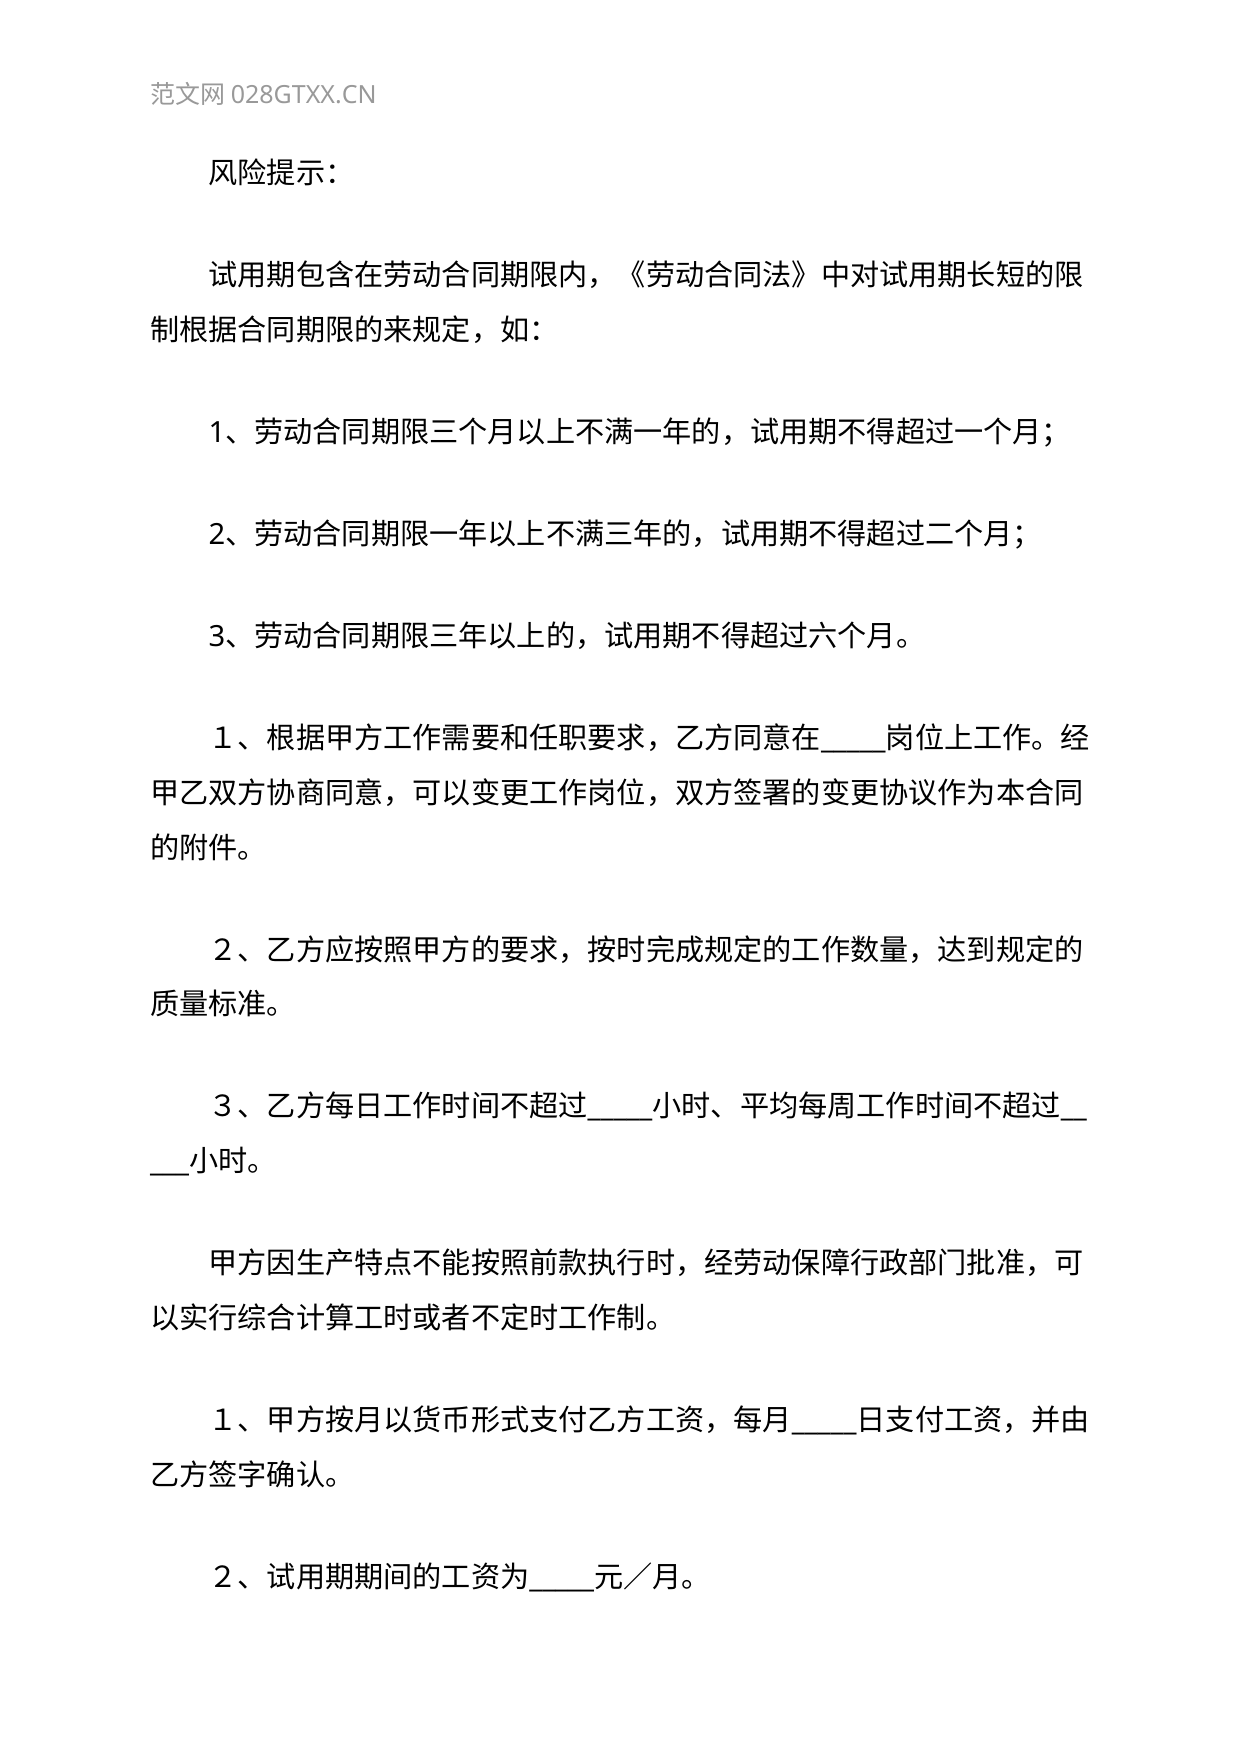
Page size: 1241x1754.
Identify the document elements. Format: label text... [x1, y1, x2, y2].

text 试用期包含在劳动合同期限内，《劳动合同法》中对试用期长短的限制根据合同期限的来规定，如： [150, 252, 1090, 349]
text 1、劳动合同期限三个月以上不满一年的，试用期不得超过一个月； [150, 408, 1090, 451]
text ３、乙方每日工作时间不超过_____小时、平均每周工作时间不超过_____小时。 [150, 1083, 1090, 1180]
text ２、乙方应按照甲方的要求，按时完成规定的工作数量，达到规定的质量标准。 [150, 926, 1090, 1023]
text ２、试用期期间的工资为_____元／月。 [150, 1553, 1090, 1596]
text １、根据甲方工作需要和任职要求，乙方同意在_____岗位上工作。经甲乙双方协商同意，可以变更工作岗位，双方签署的变更协议作为本合同的附件。 [150, 714, 1090, 867]
text 风险提示： [150, 150, 1090, 192]
text 3、劳动合同期限三年以上的，试用期不得超过六个月。 [150, 612, 1090, 655]
text １、甲方按月以货币形式支付乙方工资，每月_____日支付工资，并由乙方签字确认。 [150, 1396, 1090, 1494]
text 甲方因生产特点不能按照前款执行时，经劳动保障行政部门批准，可以实行综合计算工时或者不定时工作制。 [150, 1240, 1090, 1337]
text 2、劳动合同期限一年以上不满三年的，试用期不得超过二个月； [150, 510, 1090, 553]
